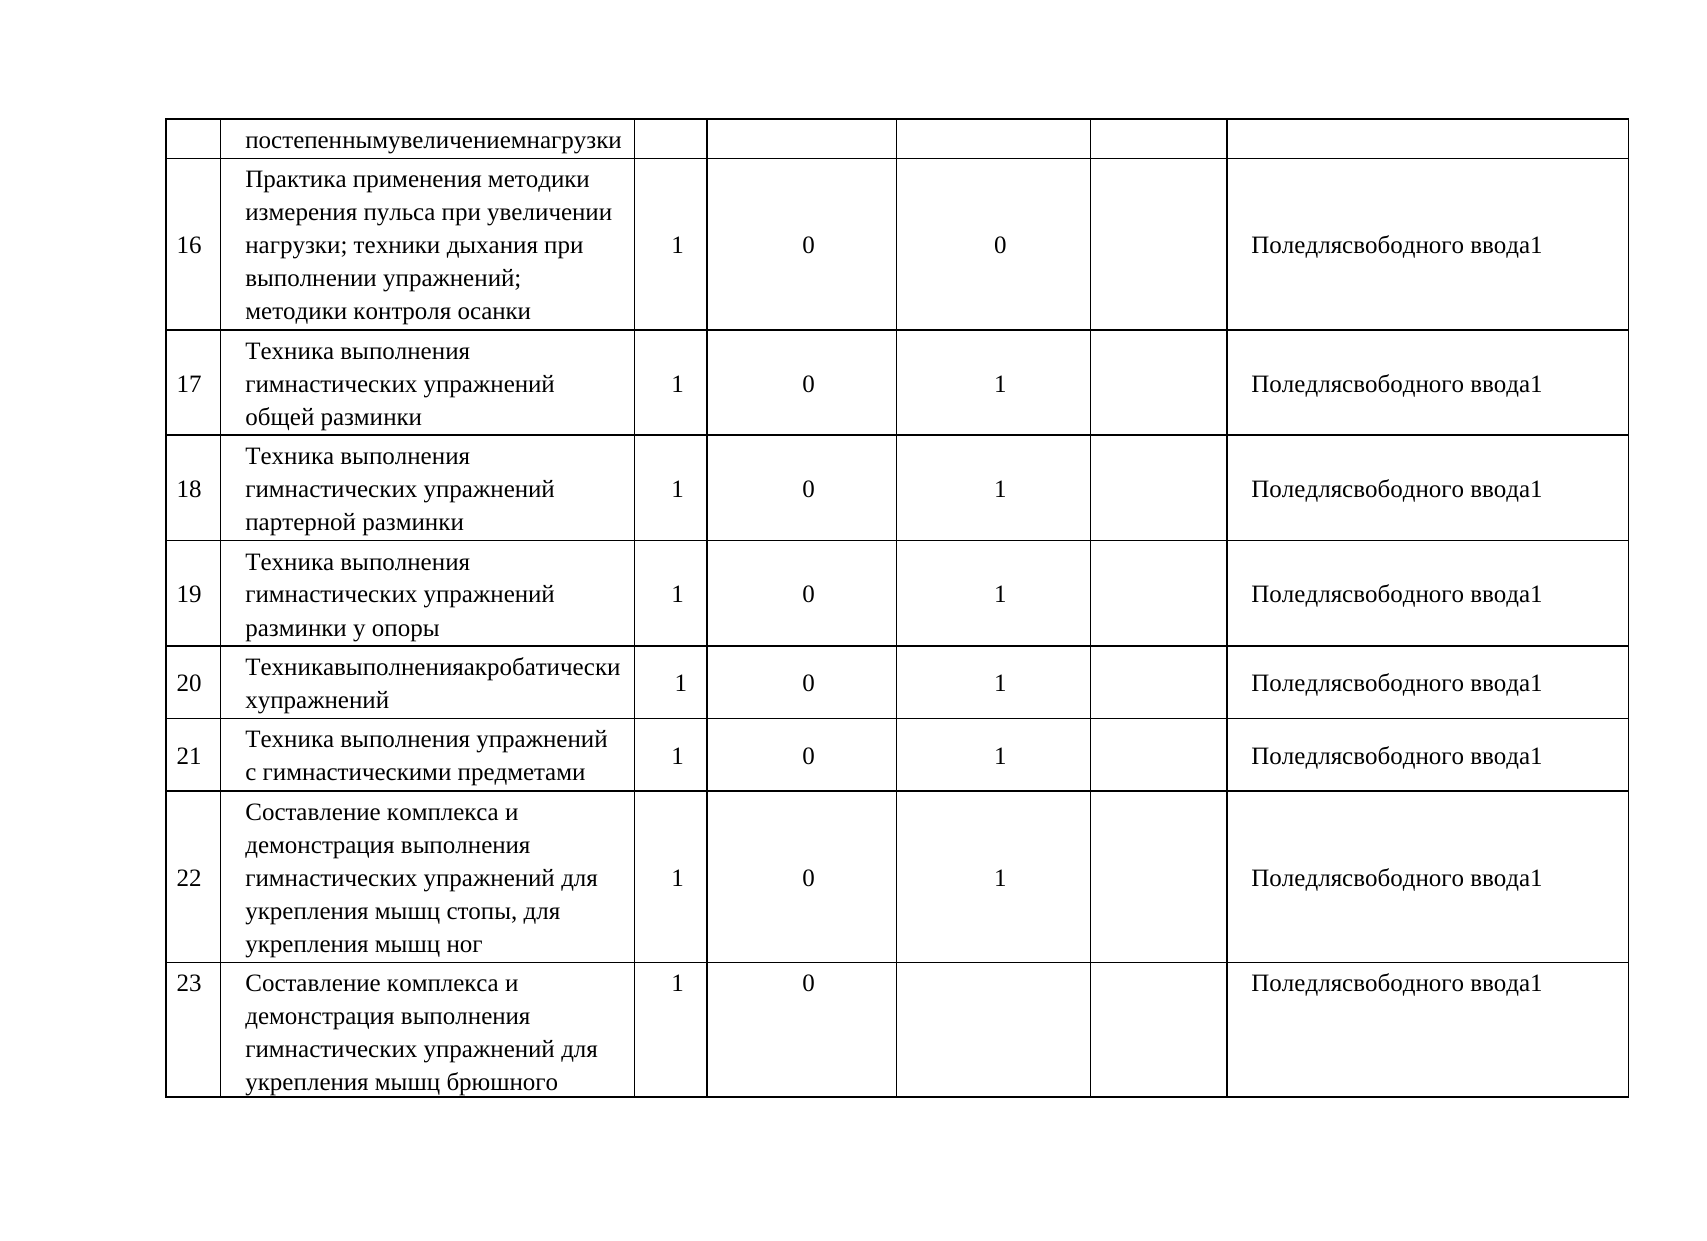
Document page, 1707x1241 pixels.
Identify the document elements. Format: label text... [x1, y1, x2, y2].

table_cell 17 [167, 331, 220, 434]
table_cell 0 [708, 719, 896, 790]
table_cell Поледлясвободного ввода1 [1228, 792, 1628, 961]
table_cell 1 [635, 331, 706, 434]
table_cell 0 [708, 331, 896, 434]
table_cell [1228, 963, 1628, 1096]
table_cell Составление комплекса и демонстрация выполнения гимнастических упражнений для укрепления мышц стопы, для укрепления мышц ног [221, 792, 634, 961]
table_cell [1091, 541, 1226, 645]
table_cell Поледлясвободного ввода1 [1228, 331, 1628, 434]
table_cell 0 [708, 963, 896, 1096]
table_cell [1091, 436, 1226, 540]
table_cell 1 [635, 541, 706, 645]
table_cell Техника выполнения гимнастических упражнений общей разминки [221, 331, 634, 434]
table_cell 0 [897, 159, 1090, 329]
table_cell Техника выполнения гимнастических упражнений партерной разминки [221, 436, 634, 540]
table_cell Поледлясвободного ввода1 [1228, 541, 1628, 645]
table_cell Поледлясвободного ввода1 [1228, 159, 1628, 329]
table_cell 22 [167, 792, 220, 961]
table_cell 1 [635, 647, 706, 718]
table_cell 1 [635, 159, 706, 329]
table_cell Техника выполнения гимнастических упражнений разминки у опоры [221, 541, 634, 645]
table_cell 1 [635, 963, 706, 1096]
table_cell Поледлясвободного ввода1 [1228, 436, 1628, 540]
table_cell 23 [167, 963, 220, 1096]
table_cell [1091, 120, 1226, 157]
table_cell 1 [635, 436, 706, 540]
table_cell 1 [897, 647, 1090, 718]
table_cell [1091, 719, 1226, 790]
table_cell 0 [708, 120, 896, 157]
table_cell 20 [167, 647, 220, 718]
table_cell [221, 963, 634, 1096]
table_cell 0 [897, 120, 1090, 157]
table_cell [1228, 120, 1628, 157]
table_cell 1 [897, 436, 1090, 540]
table_cell 19 [167, 541, 220, 645]
table_cell 1 [897, 792, 1090, 961]
table_cell Техника выполнения упражнений с гимнастическими предметами [221, 719, 634, 790]
table_cell [1091, 963, 1226, 1096]
table_cell 1 [897, 719, 1090, 790]
table_cell 1 [897, 541, 1090, 645]
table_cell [221, 120, 634, 157]
table_cell Практика применения методики измерения пульса при увеличении нагрузки; техники дыхания при выполнении упражнений; методики контроля осанки [221, 159, 634, 329]
table_cell 0 [708, 159, 896, 329]
table_cell Техникавыполненияакробатическихупражнений [221, 647, 634, 718]
table_cell 1 [635, 120, 706, 157]
table_cell 0 [708, 647, 896, 718]
table_cell [1091, 159, 1226, 329]
table_cell [1091, 331, 1226, 434]
table_cell [1091, 792, 1226, 961]
table_cell 21 [167, 719, 220, 790]
table_cell 0 [708, 541, 896, 645]
table_cell Поледлясвободного ввода1 [1228, 647, 1628, 718]
table_cell 1 [635, 719, 706, 790]
table_cell 1 [635, 792, 706, 961]
table_cell 1 [897, 331, 1090, 434]
table_cell Поледлясвободного ввода1 [1228, 719, 1628, 790]
table_cell 0 [708, 792, 896, 961]
table_cell [897, 963, 1090, 1096]
table_cell 18 [167, 436, 220, 540]
table_cell 0 [708, 436, 896, 540]
table_cell 16 [167, 159, 220, 329]
table_cell [1091, 647, 1226, 718]
table_cell 15 [167, 120, 220, 157]
